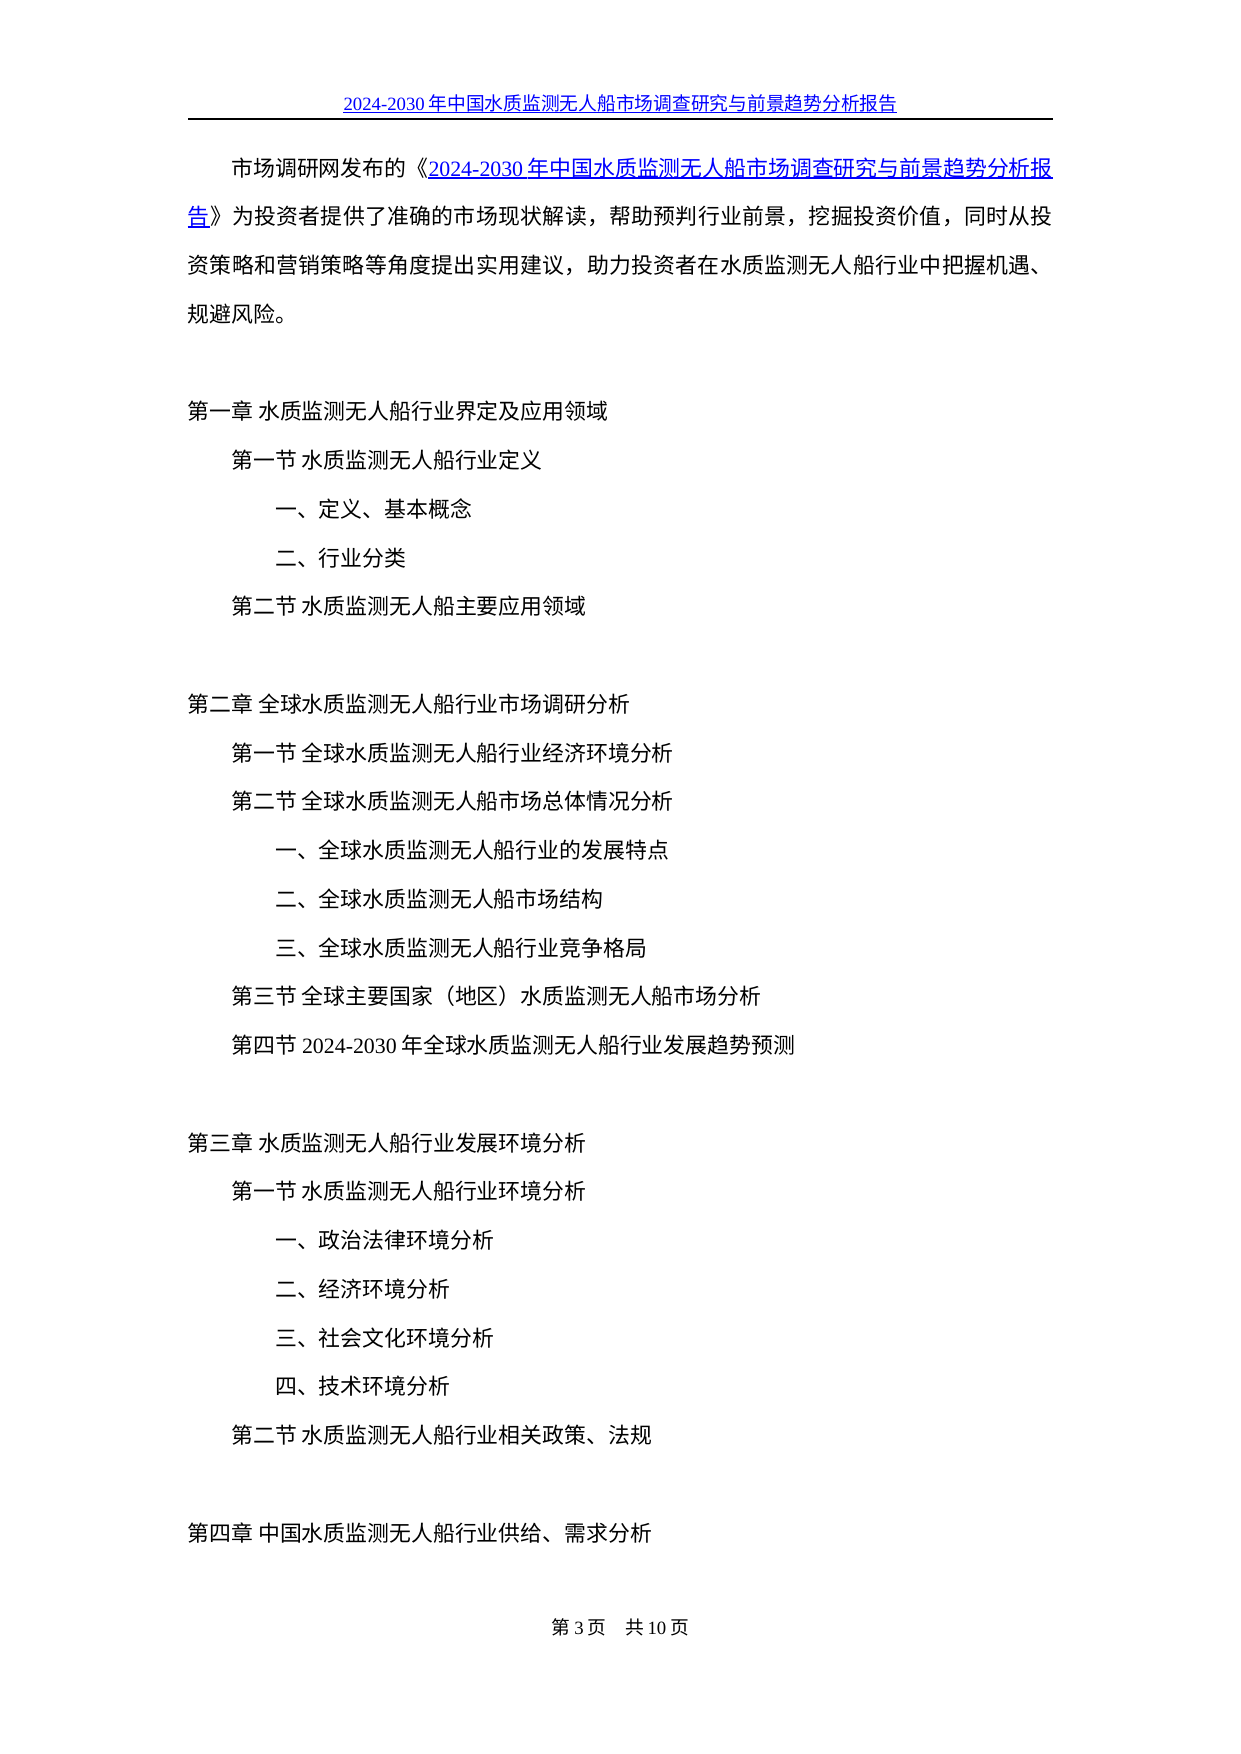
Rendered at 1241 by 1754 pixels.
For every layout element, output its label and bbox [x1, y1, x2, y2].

text [187, 150, 1053, 1548]
